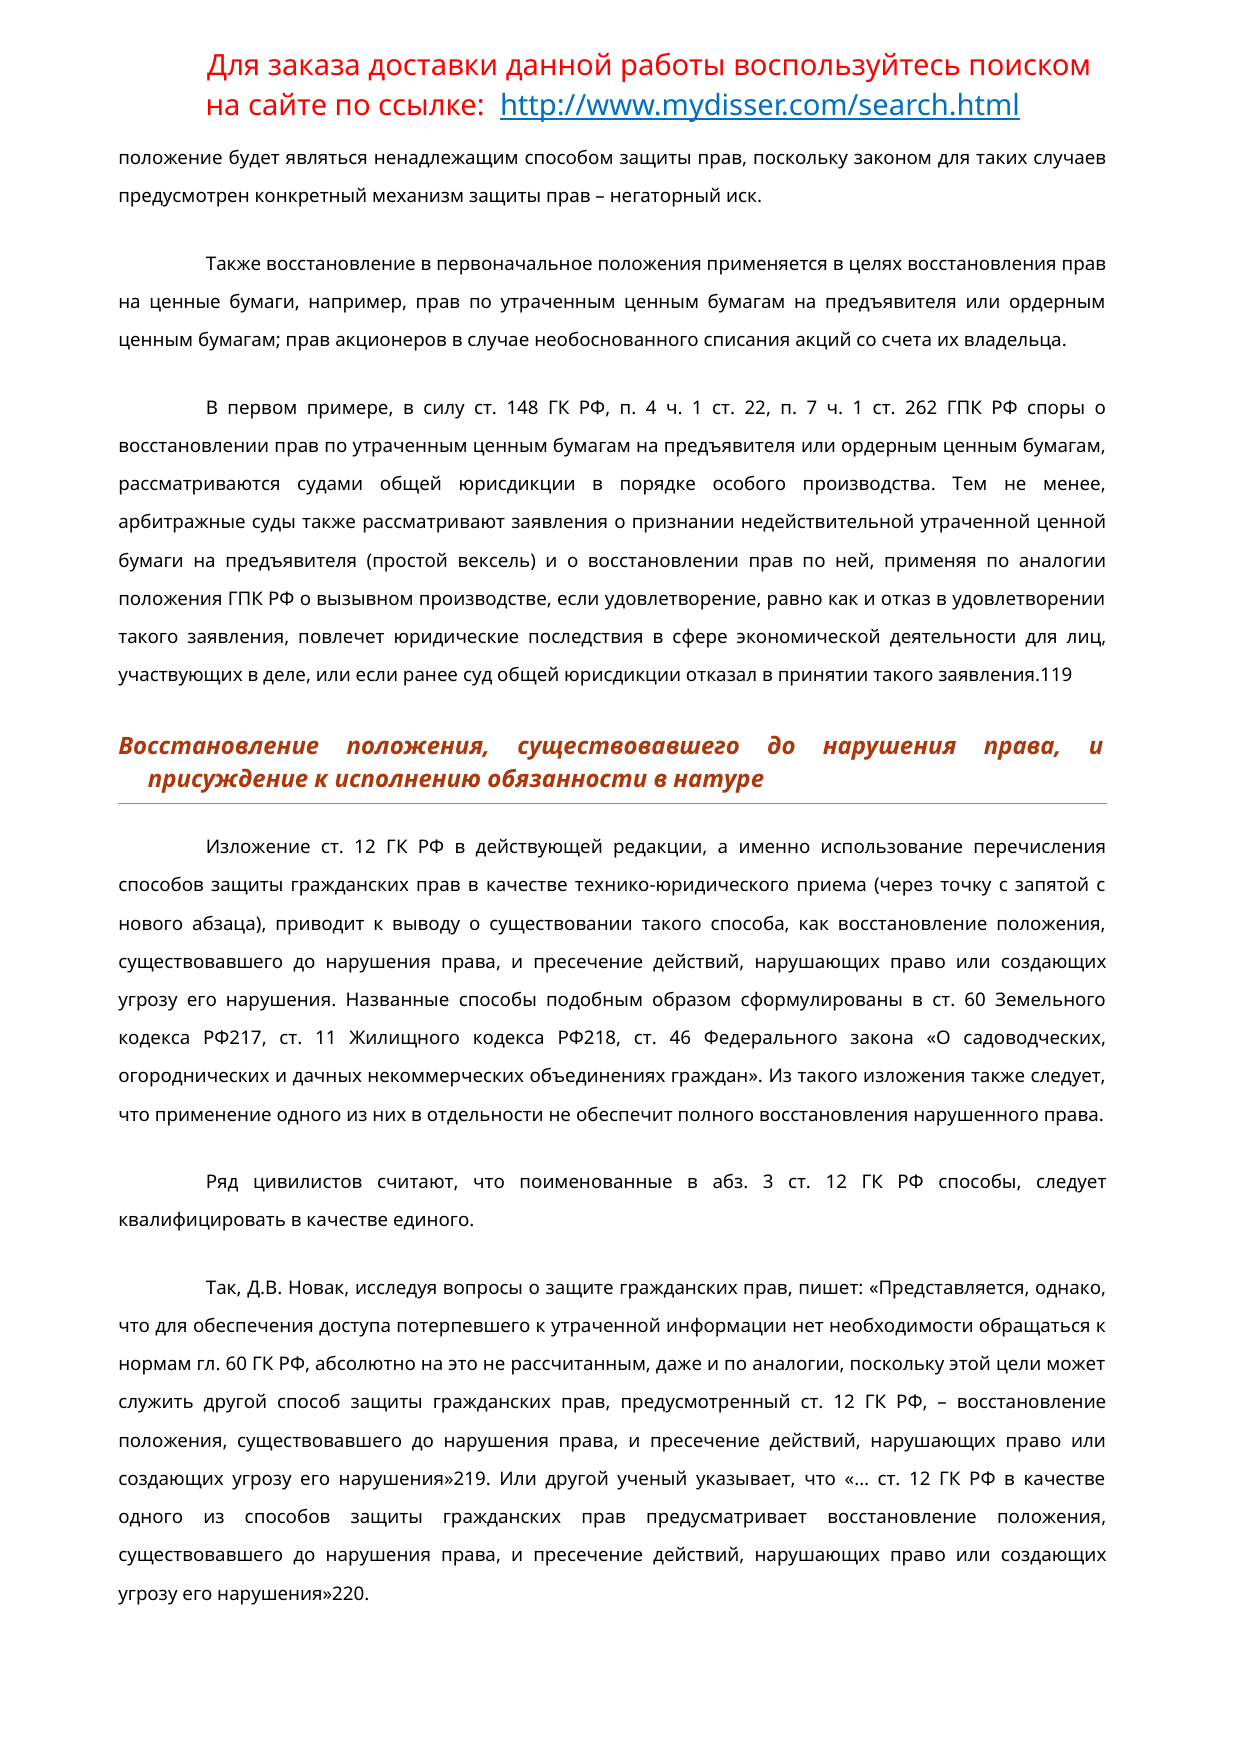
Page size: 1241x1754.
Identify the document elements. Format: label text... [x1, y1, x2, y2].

text В первом примере, в силу ст. 148 ГК РФ, п. 4 ч. 1 ст. 22, п. 7 ч. 1 ст. 262 ГПК РФ споры о восстановлении прав по утраченным ценным бумагам на предъявителя или ордерным ценным бумагам, рассматриваются судами общей юрисдикции в порядке особого производства. Тем не менее, арбитражные суды также рассматривают заявления о признании недействительной утраченной ценной бумаги на предъявителя (простой вексель) и о восстановлении прав по ней, применяя по аналогии положения ГПК РФ о вызывном производстве, если удовлетворение, равно как и отказ в удовлетворении такого заявления, повлечет юридические последствия в сфере экономической деятельности для лиц, участвующих в деле, или если ранее суд общей юрисдикции отказал в принятии такого заявления.119 [118, 394, 1107, 687]
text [118, 144, 1107, 208]
text Так, Д.В. Новак, исследуя вопросы о защите гражданских прав, пишет: «Представляется, однако, что для обеспечения доступа потерпевшего к утраченной информации нет необходимости обращаться к нормам гл. 60 ГК РФ, абсолютно на это не рассчитанным, даже и по аналогии, поскольку этой цели может служить другой способ защиты гражданских прав, предусмотренный ст. 12 ГК РФ, – восстановление положения, существовавшего до нарушения права, и пресечение действий, нарушающих право или создающих угрозу его нарушения»219. Или другой ученый указывает, что «… ст. 12 ГК РФ в качестве одного из способов защиты гражданских прав предусматривает восстановление положения, существовавшего до нарушения права, и пресечение действий, нарушающих право или создающих угрозу его нарушения»220. [118, 1274, 1107, 1605]
text Также восстановление в первоначальное положения применяется в целях восстановления прав на ценные бумаги, например, прав по утраченным ценным бумагам на предъявителя или ордерным ценным бумагам; прав акционеров в случае необоснованного списания акций со счета их владельца. [118, 250, 1107, 352]
text Изложение ст. 12 ГК РФ в действующей редакции, а именно использование перечисления способов защиты гражданских прав в качестве технико-юридического приема (через точку с запятой с нового абзаца), приводит к выводу о существовании такого способа, как восстановление положения, существовавшего до нарушения права, и пресечение действий, нарушающих право или создающих угрозу его нарушения. Названные способы подобным образом сформулированы в ст. 60 Земельного кодекса РФ217, ст. 11 Жилищного кодекса РФ218, ст. 46 Федерального закона «О садоводческих, огороднических и дачных некоммерческих объединениях граждан». Из такого изложения также следует, что применение одного из них в отдельности не обеспечит полного восстановления нарушенного права. [118, 833, 1107, 1126]
subtitle Восстановление положения, существовавшего до нарушения права, и присуждение к исполнению обязанности в натуре [118, 729, 1107, 803]
text Ряд цивилистов считают, что поименованные в абз. 3 ст. 12 ГК РФ способы, следует квалифицировать в качестве единого. [118, 1168, 1107, 1232]
